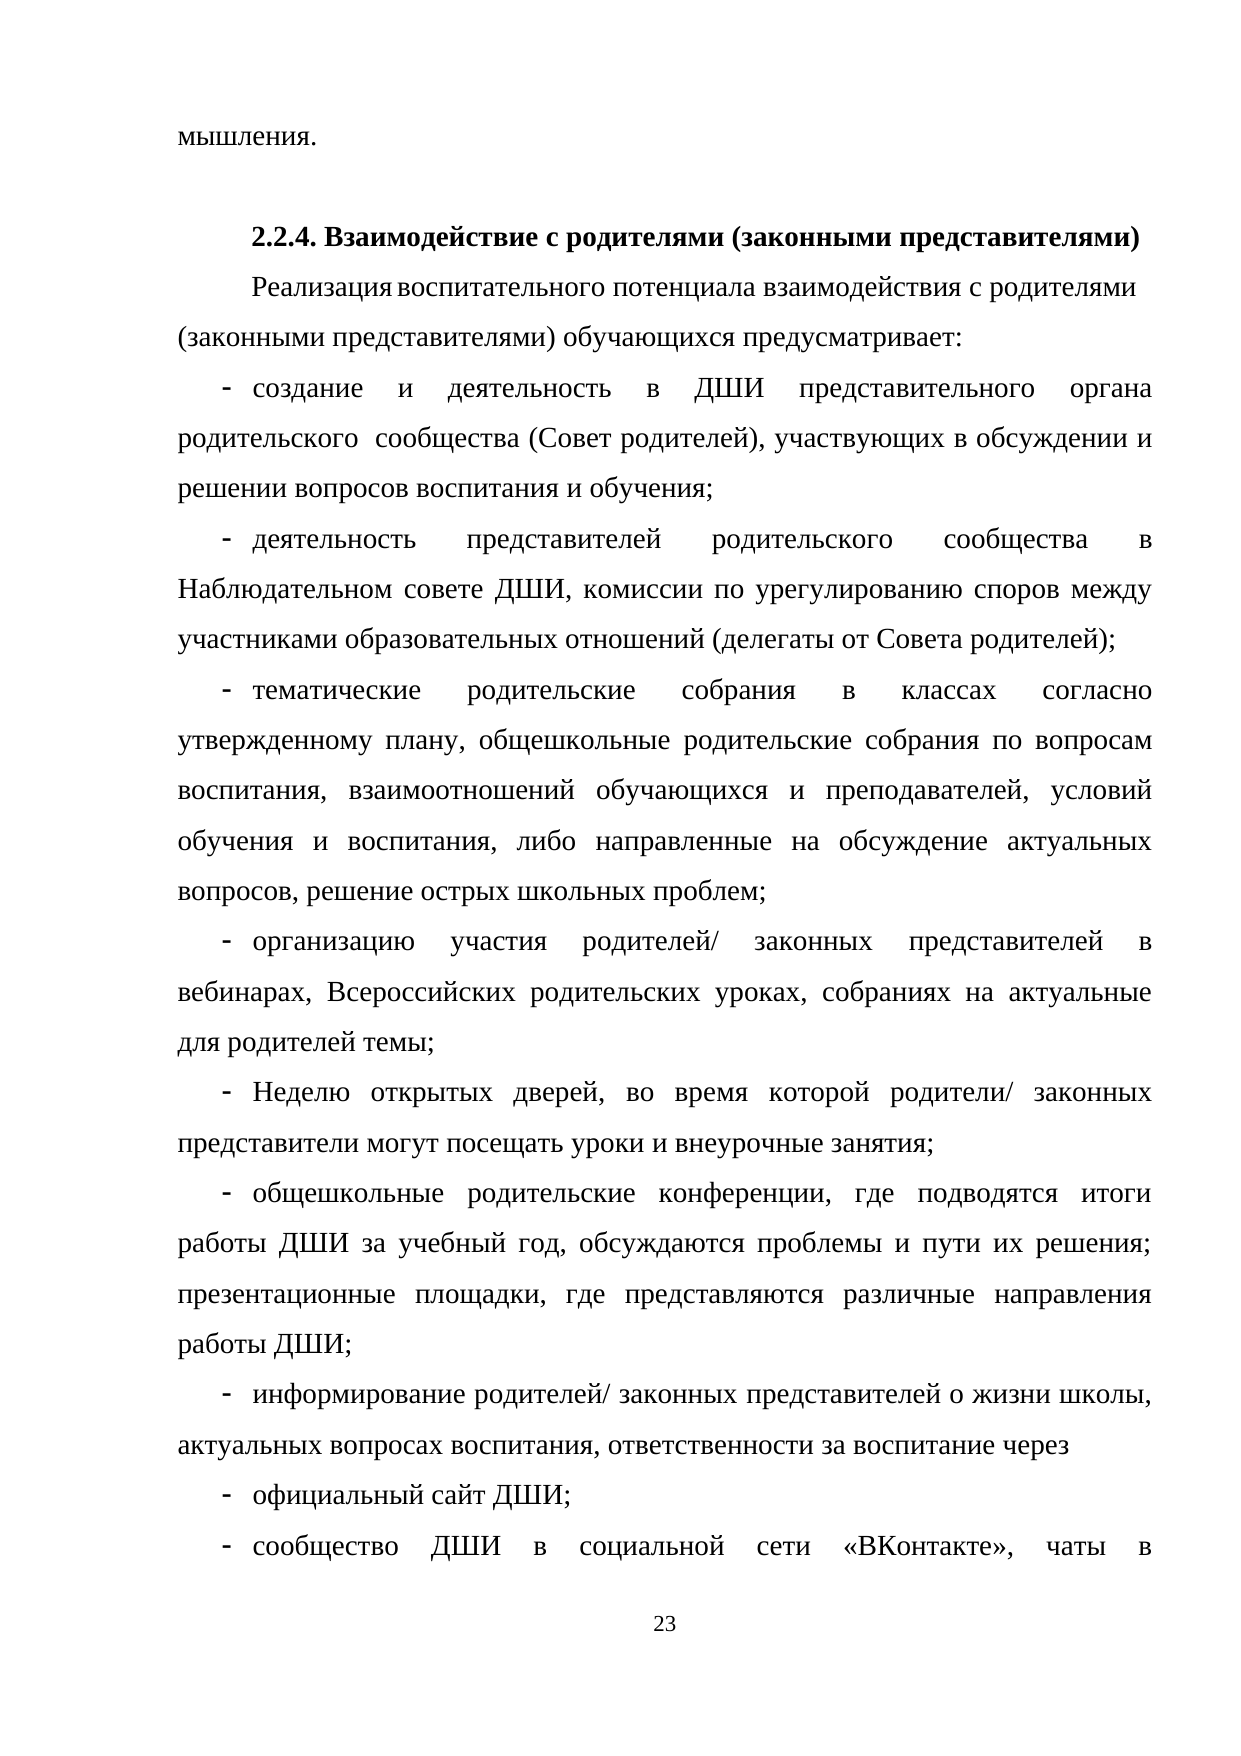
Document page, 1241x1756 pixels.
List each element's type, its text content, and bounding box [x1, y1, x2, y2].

list деятельность представителей родительского сообщества в Наблюдательном совете ДШИ, комиссии по урегулированию споров между участниками образовательных отношений (делегаты от Совета родителей); [177, 521, 1152, 655]
subtitle 2.2.4. Взаимодействие с родителями (законными представителями) [251, 219, 1152, 252]
text Реализация воспитательного потенциала взаимодействия с родителями (законными представителями) обучающихся предусматривает: [177, 269, 1152, 353]
list организацию участия родителей/ законных представителей в вебинарах, Всероссийских родительских уроках, собраниях на актуальные для родителей темы; [177, 923, 1152, 1058]
list сообщество ДШИ в социальной сети «ВКонтакте», чаты в мессенджерах; [177, 1528, 1152, 1561]
list создание и деятельность в ДШИ представительного органа родительского сообщества (Совет родителей), участвующих в обсуждении и решении вопросов воспитания и обучения; [177, 370, 1152, 504]
list тематические родительские собрания в классах согласно утвержденному плану, общешкольные родительские собрания по вопросам воспитания, взаимоотношений обучающихся и преподавателей, условий обучения и воспитания, либо направленные на обсуждение актуальных вопросов, решение острых школьных проблем; [177, 672, 1152, 907]
list общешкольные родительские конференции, где подводятся итоги работы ДШИ за учебный год, обсуждаются проблемы и пути их решения; презентационные площадки, где представляются различные направления работы ДШИ; [177, 1175, 1152, 1360]
list официальный сайт ДШИ; [177, 1477, 1152, 1511]
list Неделю открытых дверей, во время которой родители/ законных представители могут посещать уроки и внеурочные занятия; [177, 1074, 1152, 1158]
list информирование родителей/ законных представителей о жизни школы, актуальных вопросах воспитания, ответственности за воспитание через [177, 1377, 1152, 1461]
